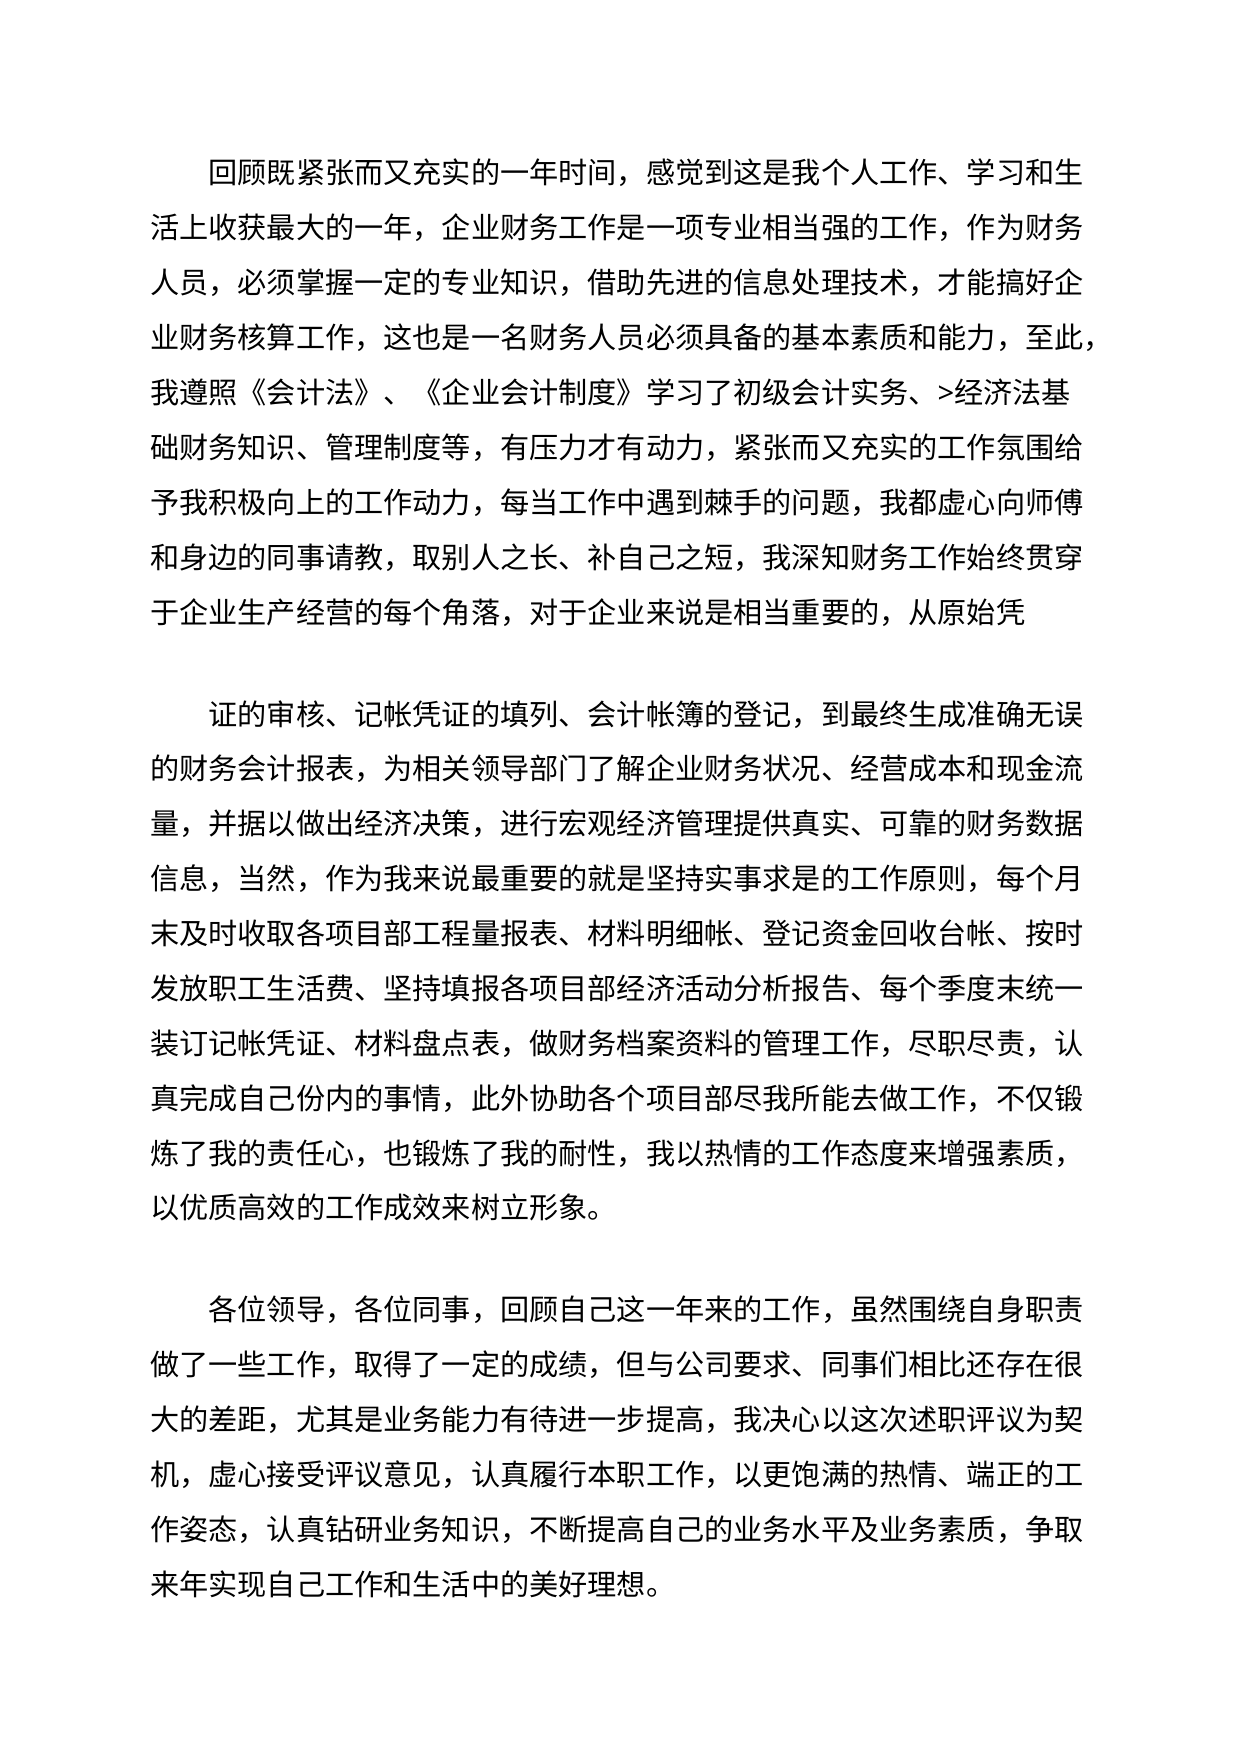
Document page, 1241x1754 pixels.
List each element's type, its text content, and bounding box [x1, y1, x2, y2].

text 回顾既紧张而又充实的一年时间，感觉到这是我个人工作、学习和生活上收获最大的一年，企业财务工作是一项专业相当强的工作，作为财务人员，必须掌握一定的专业知识，借助先进的信息处理技术，才能搞好企业财务核算工作，这也是一名财务人员必须具备的基本素质和能力，至此，我遵照《会计法》、《企业会计制度》学习了初级会计实务、>经济法基础财务知识、管理制度等，有压力才有动力，紧张而又充实的工作氛围给予我积极向上的工作动力，每当工作中遇到棘手的问题，我都虚心向师傅和身边的同事请教，取别人之长、补自己之短，我深知财务工作始终贯穿于企业生产经营的每个角落，对于企业来说是相当重要的，从原始凭 [150, 150, 1090, 632]
text 证的审核、记帐凭证的填列、会计帐簿的登记，到最终生成准确无误的财务会计报表，为相关领导部门了解企业财务状况、经营成本和现金流量，并据以做出经济决策，进行宏观经济管理提供真实、可靠的财务数据信息，当然，作为我来说最重要的就是坚持实事求是的工作原则，每个月末及时收取各项目部工程量报表、材料明细帐、登记资金回收台帐、按时发放职工生活费、坚持填报各项目部经济活动分析报告、每个季度末统一装订记帐凭证、材料盘点表，做财务档案资料的管理工作，尽职尽责，认真完成自己份内的事情，此外协助各个项目部尽我所能去做工作，不仅锻炼了我的责任心，也锻炼了我的耐性，我以热情的工作态度来增强素质，以优质高效的工作成效来树立形象。 [150, 691, 1090, 1227]
text 各位领导，各位同事，回顾自己这一年来的工作，虽然围绕自身职责做了一些工作，取得了一定的成绩，但与公司要求、同事们相比还存在很大的差距，尤其是业务能力有待进一步提高，我决心以这次述职评议为契机，虚心接受评议意见，认真履行本职工作，以更饱满的热情、端正的工作姿态，认真钻研业务知识，不断提高自己的业务水平及业务素质，争取来年实现自己工作和生活中的美好理想。 [150, 1287, 1090, 1604]
